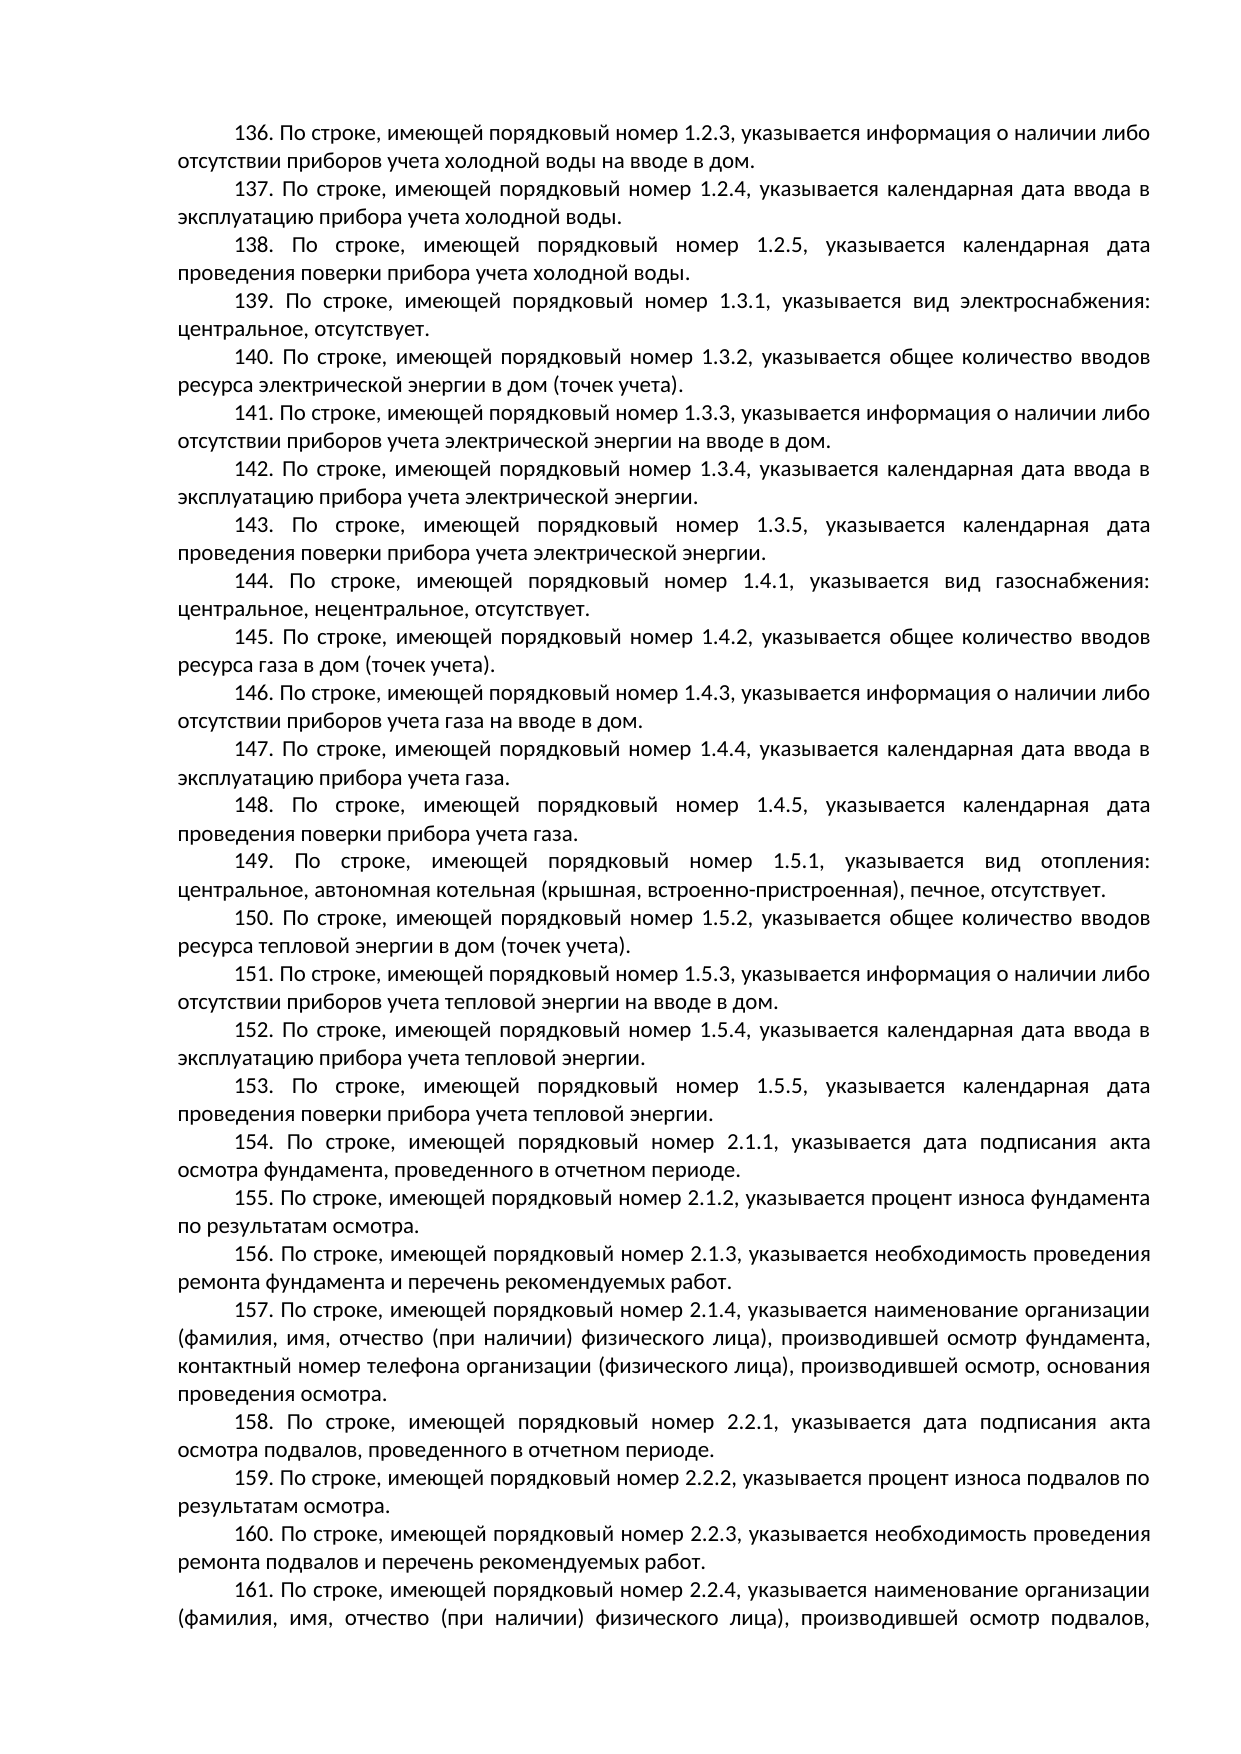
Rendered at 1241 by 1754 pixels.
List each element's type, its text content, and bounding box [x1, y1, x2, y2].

text 140. По строке, имеющей порядковый номер 1.3.2, указывается общее количество вводов ресурса электрической энергии в дом (точек учета). [177, 342, 1152, 398]
text 141. По строке, имеющей порядковый номер 1.3.3, указывается информация о наличии либо отсутствии приборов учета электрической энергии на вводе в дом. [177, 398, 1152, 454]
text 142. По строке, имеющей порядковый номер 1.3.4, указывается календарная дата ввода в эксплуатацию прибора учета электрической энергии. [177, 454, 1152, 510]
text 147. По строке, имеющей порядковый номер 1.4.4, указывается календарная дата ввода в эксплуатацию прибора учета газа. [177, 734, 1152, 791]
text 158. По строке, имеющей порядковый номер 2.2.1, указывается дата подписания акта осмотра подвалов, проведенного в отчетном периоде. [177, 1407, 1152, 1463]
text 145. По строке, имеющей порядковый номер 1.4.2, указывается общее количество вводов ресурса газа в дом (точек учета). [177, 622, 1152, 678]
text 144. По строке, имеющей порядковый номер 1.4.1, указывается вид газоснабжения: центральное, нецентральное, отсутствует. [177, 566, 1152, 622]
text 159. По строке, имеющей порядковый номер 2.2.2, указывается процент износа подвалов по результатам осмотра. [177, 1463, 1152, 1519]
text 157. По строке, имеющей порядковый номер 2.1.4, указывается наименование организации (фамилия, имя, отчество (при наличии) физического лица), производившей осмотр фундамента, контактный номер телефона организации (физического лица), производившей осмотр, основания проведения осмотра. [177, 1295, 1152, 1407]
text 151. По строке, имеющей порядковый номер 1.5.3, указывается информация о наличии либо отсутствии приборов учета тепловой энергии на вводе в дом. [177, 959, 1152, 1015]
text 149. По строке, имеющей порядковый номер 1.5.1, указывается вид отопления: центральное, автономная котельная (крышная, встроенно-пристроенная), печное, отсутствует. [177, 847, 1152, 903]
text 143. По строке, имеющей порядковый номер 1.3.5, указывается календарная дата проведения поверки прибора учета электрической энергии. [177, 510, 1152, 566]
text 153. По строке, имеющей порядковый номер 1.5.5, указывается календарная дата проведения поверки прибора учета тепловой энергии. [177, 1071, 1152, 1127]
text 148. По строке, имеющей порядковый номер 1.4.5, указывается календарная дата проведения поверки прибора учета газа. [177, 791, 1152, 847]
text 156. По строке, имеющей порядковый номер 2.1.3, указывается необходимость проведения ремонта фундамента и перечень рекомендуемых работ. [177, 1239, 1152, 1295]
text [177, 1575, 1152, 1631]
text 136. По строке, имеющей порядковый номер 1.2.3, указывается информация о наличии либо отсутствии приборов учета холодной воды на вводе в дом. [177, 118, 1152, 174]
text 155. По строке, имеющей порядковый номер 2.1.2, указывается процент износа фундамента по результатам осмотра. [177, 1183, 1152, 1239]
text 150. По строке, имеющей порядковый номер 1.5.2, указывается общее количество вводов ресурса тепловой энергии в дом (точек учета). [177, 903, 1152, 959]
text 138. По строке, имеющей порядковый номер 1.2.5, указывается календарная дата проведения поверки прибора учета холодной воды. [177, 230, 1152, 286]
text 137. По строке, имеющей порядковый номер 1.2.4, указывается календарная дата ввода в эксплуатацию прибора учета холодной воды. [177, 174, 1152, 230]
text 160. По строке, имеющей порядковый номер 2.2.3, указывается необходимость проведения ремонта подвалов и перечень рекомендуемых работ. [177, 1519, 1152, 1575]
text 146. По строке, имеющей порядковый номер 1.4.3, указывается информация о наличии либо отсутствии приборов учета газа на вводе в дом. [177, 678, 1152, 734]
text 152. По строке, имеющей порядковый номер 1.5.4, указывается календарная дата ввода в эксплуатацию прибора учета тепловой энергии. [177, 1015, 1152, 1071]
text 154. По строке, имеющей порядковый номер 2.1.1, указывается дата подписания акта осмотра фундамента, проведенного в отчетном периоде. [177, 1127, 1152, 1183]
text 139. По строке, имеющей порядковый номер 1.3.1, указывается вид электроснабжения: центральное, отсутствует. [177, 286, 1152, 342]
